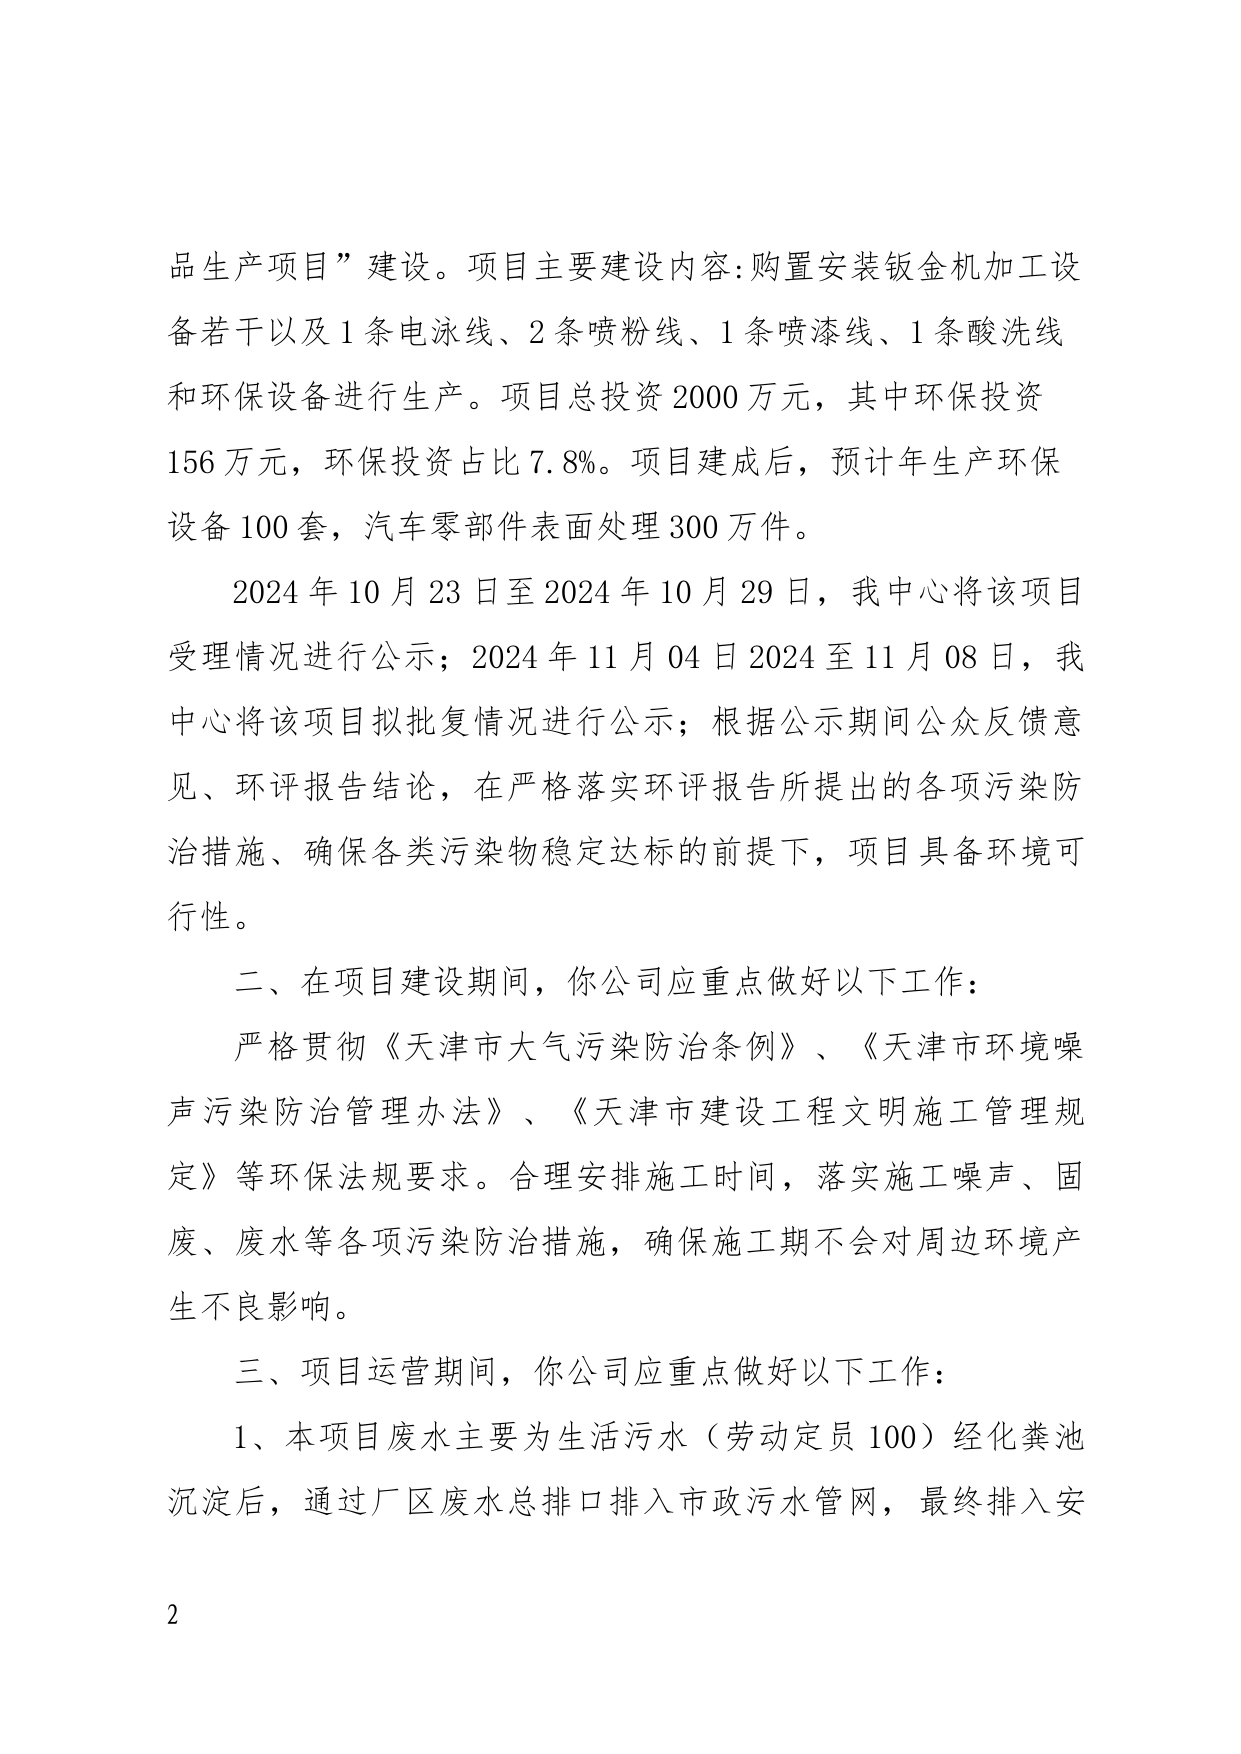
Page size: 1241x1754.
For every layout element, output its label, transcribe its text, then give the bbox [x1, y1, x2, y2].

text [165, 1401, 1087, 1531]
text 2024年10月23日至2024年10月29日，我中心将该项目受理情况进行公示；2024年11月04日2024至11月08日，我中心将该项目拟批复情况进行公示；根据公示期间公众反馈意见、环评报告结论，在严格落实环评报告所提出的各项污染防治措施、确保各类污染物稳定达标的前提下，项目具备环境可行性。 [165, 556, 1087, 946]
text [165, 231, 1087, 556]
text 严格贯彻《天津市大气污染防治条例》、《天津市环境噪声污染防治管理办法》、《天津市建设工程文明施工管理规定》等环保法规要求。合理安排施工时间，落实施工噪声、固废、废水等各项污染防治措施，确保施工期不会对周边环境产生不良影响。 [165, 1011, 1087, 1336]
list 项目运营期间，你公司应重点做好以下工作： [165, 1336, 1087, 1401]
text 二、在项目建设期间，你公司应重点做好以下工作： [165, 946, 1087, 1011]
